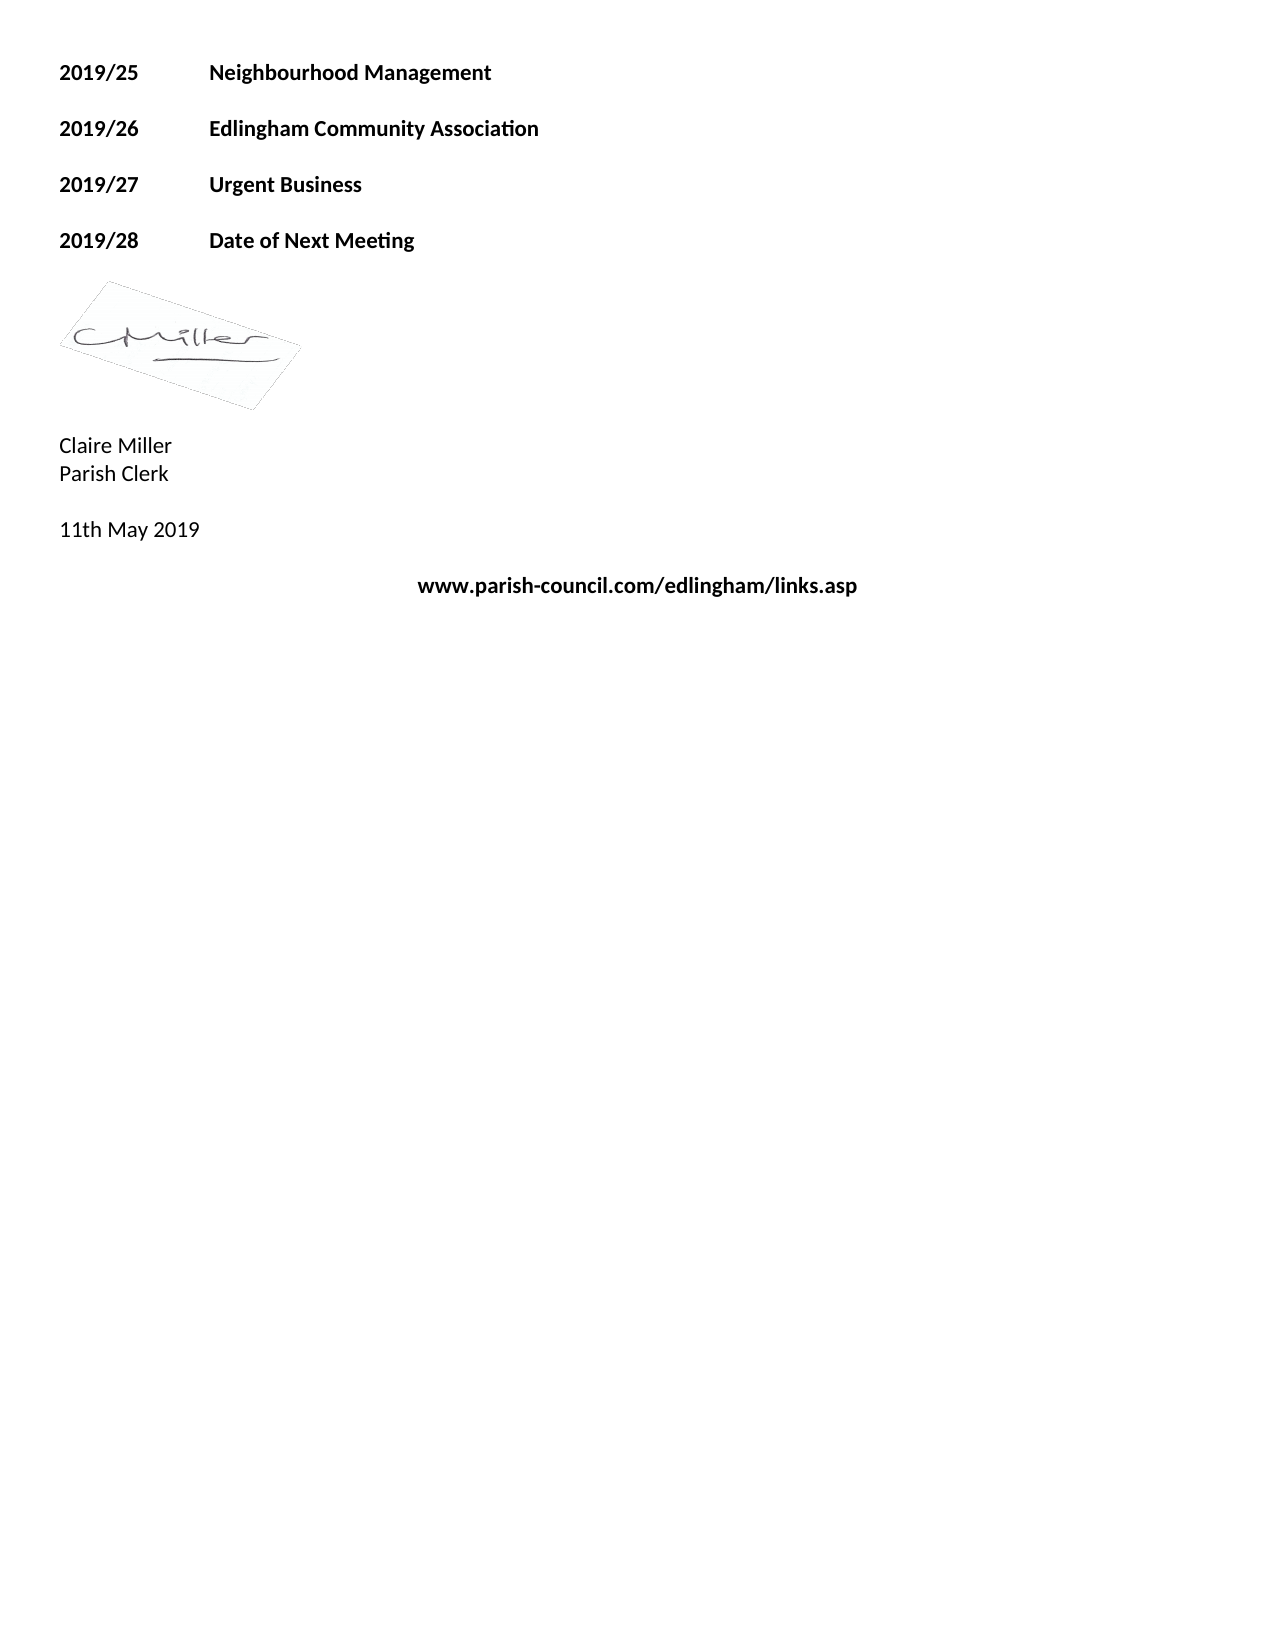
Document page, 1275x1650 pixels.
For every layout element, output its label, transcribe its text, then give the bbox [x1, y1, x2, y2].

text www.parish-council.com/edlingham/links.asp [59, 571, 1216, 599]
text 2019/26 Edlingham Community Association [59, 114, 1216, 142]
text Claire Miller [59, 431, 1216, 459]
text 11th May 2019 [59, 515, 1216, 543]
text 2019/28 Date of Next Meeting [59, 226, 1216, 254]
text 2019/27 Urgent Business [59, 170, 1216, 198]
text 2019/25 Neighbourhood Management [59, 58, 1216, 86]
picture [59, 281, 302, 410]
text Parish Clerk [59, 459, 1216, 487]
